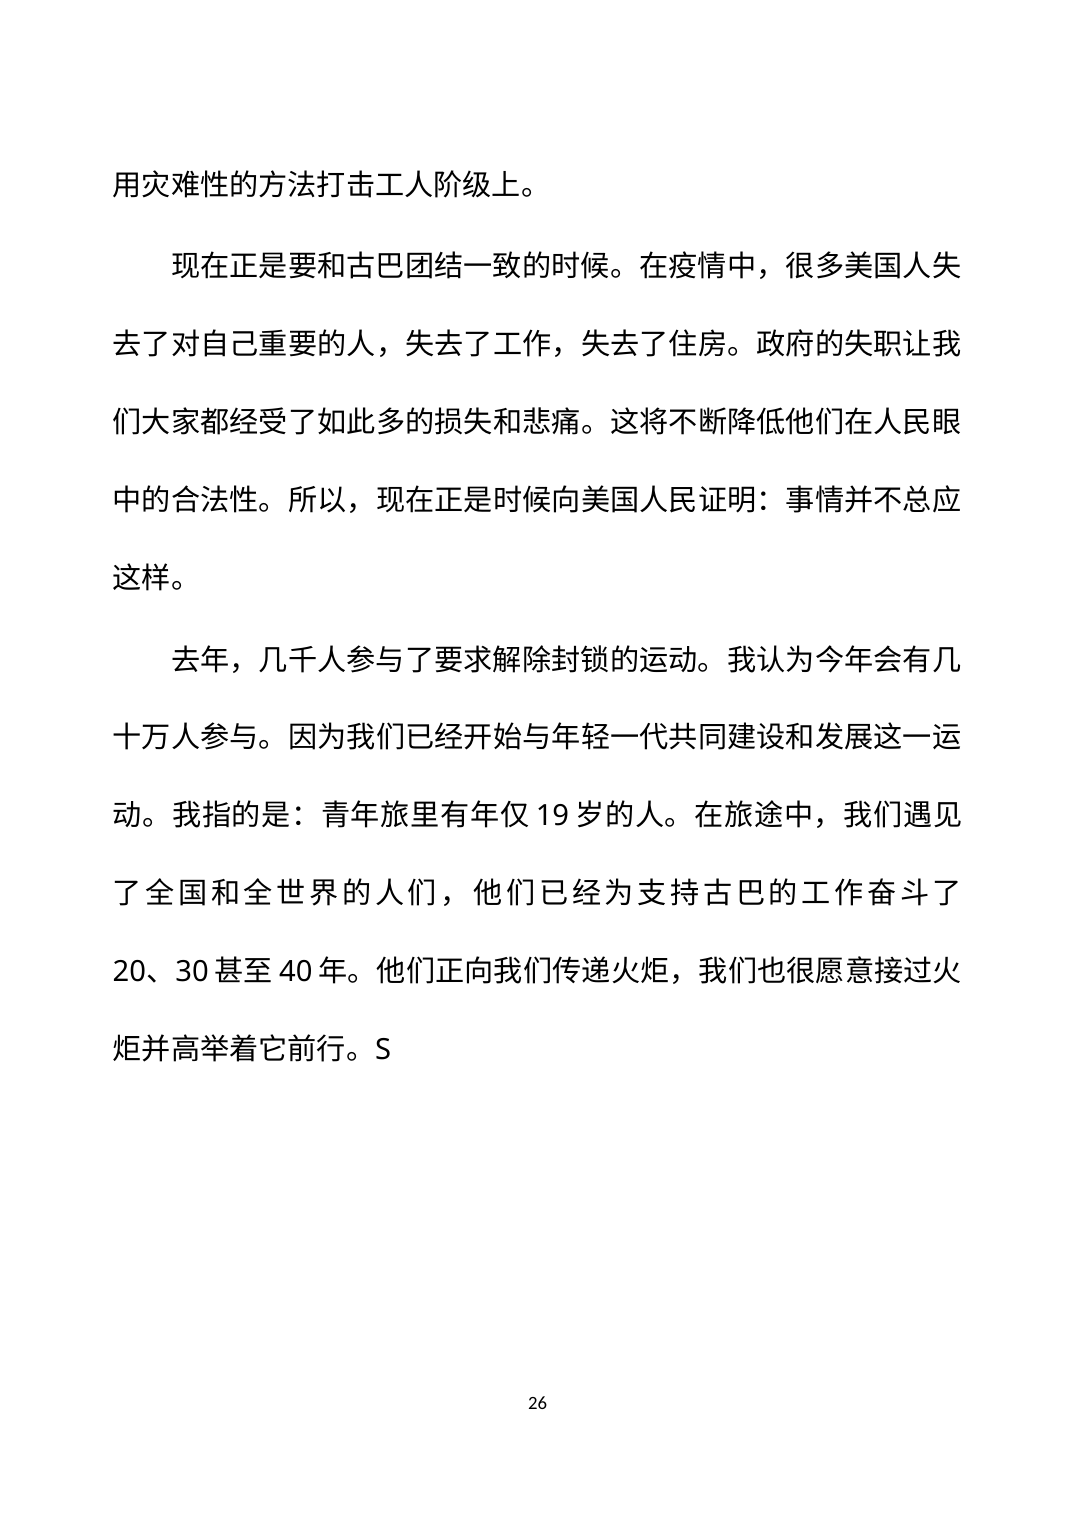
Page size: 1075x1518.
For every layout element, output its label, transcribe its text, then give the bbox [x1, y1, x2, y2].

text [112, 150, 962, 215]
text 现在正是要和古巴团结一致的时候。在疫情中，很多美国人失去了对自己重要的人，失去了工作，失去了住房。政府的失职让我们大家都经受了如此多的损失和悲痛。这将不断降低他们在人民眼中的合法性。所以，现在正是时候向美国人民证明：事情并不总应这样。 [112, 232, 962, 608]
text 去年，几千人参与了要求解除封锁的运动。我认为今年会有几十万人参与。因为我们已经开始与年轻一代共同建设和发展这一运动。我指的是：青年旅里有年仅19岁的人。在旅途中，我们遇见了全国和全世界的人们，他们已经为支持古巴的工作奋斗了20、30甚至40年。他们正向我们传递火炬，我们也很愿意接过火炬并高举着它前行。S [112, 625, 962, 1079]
